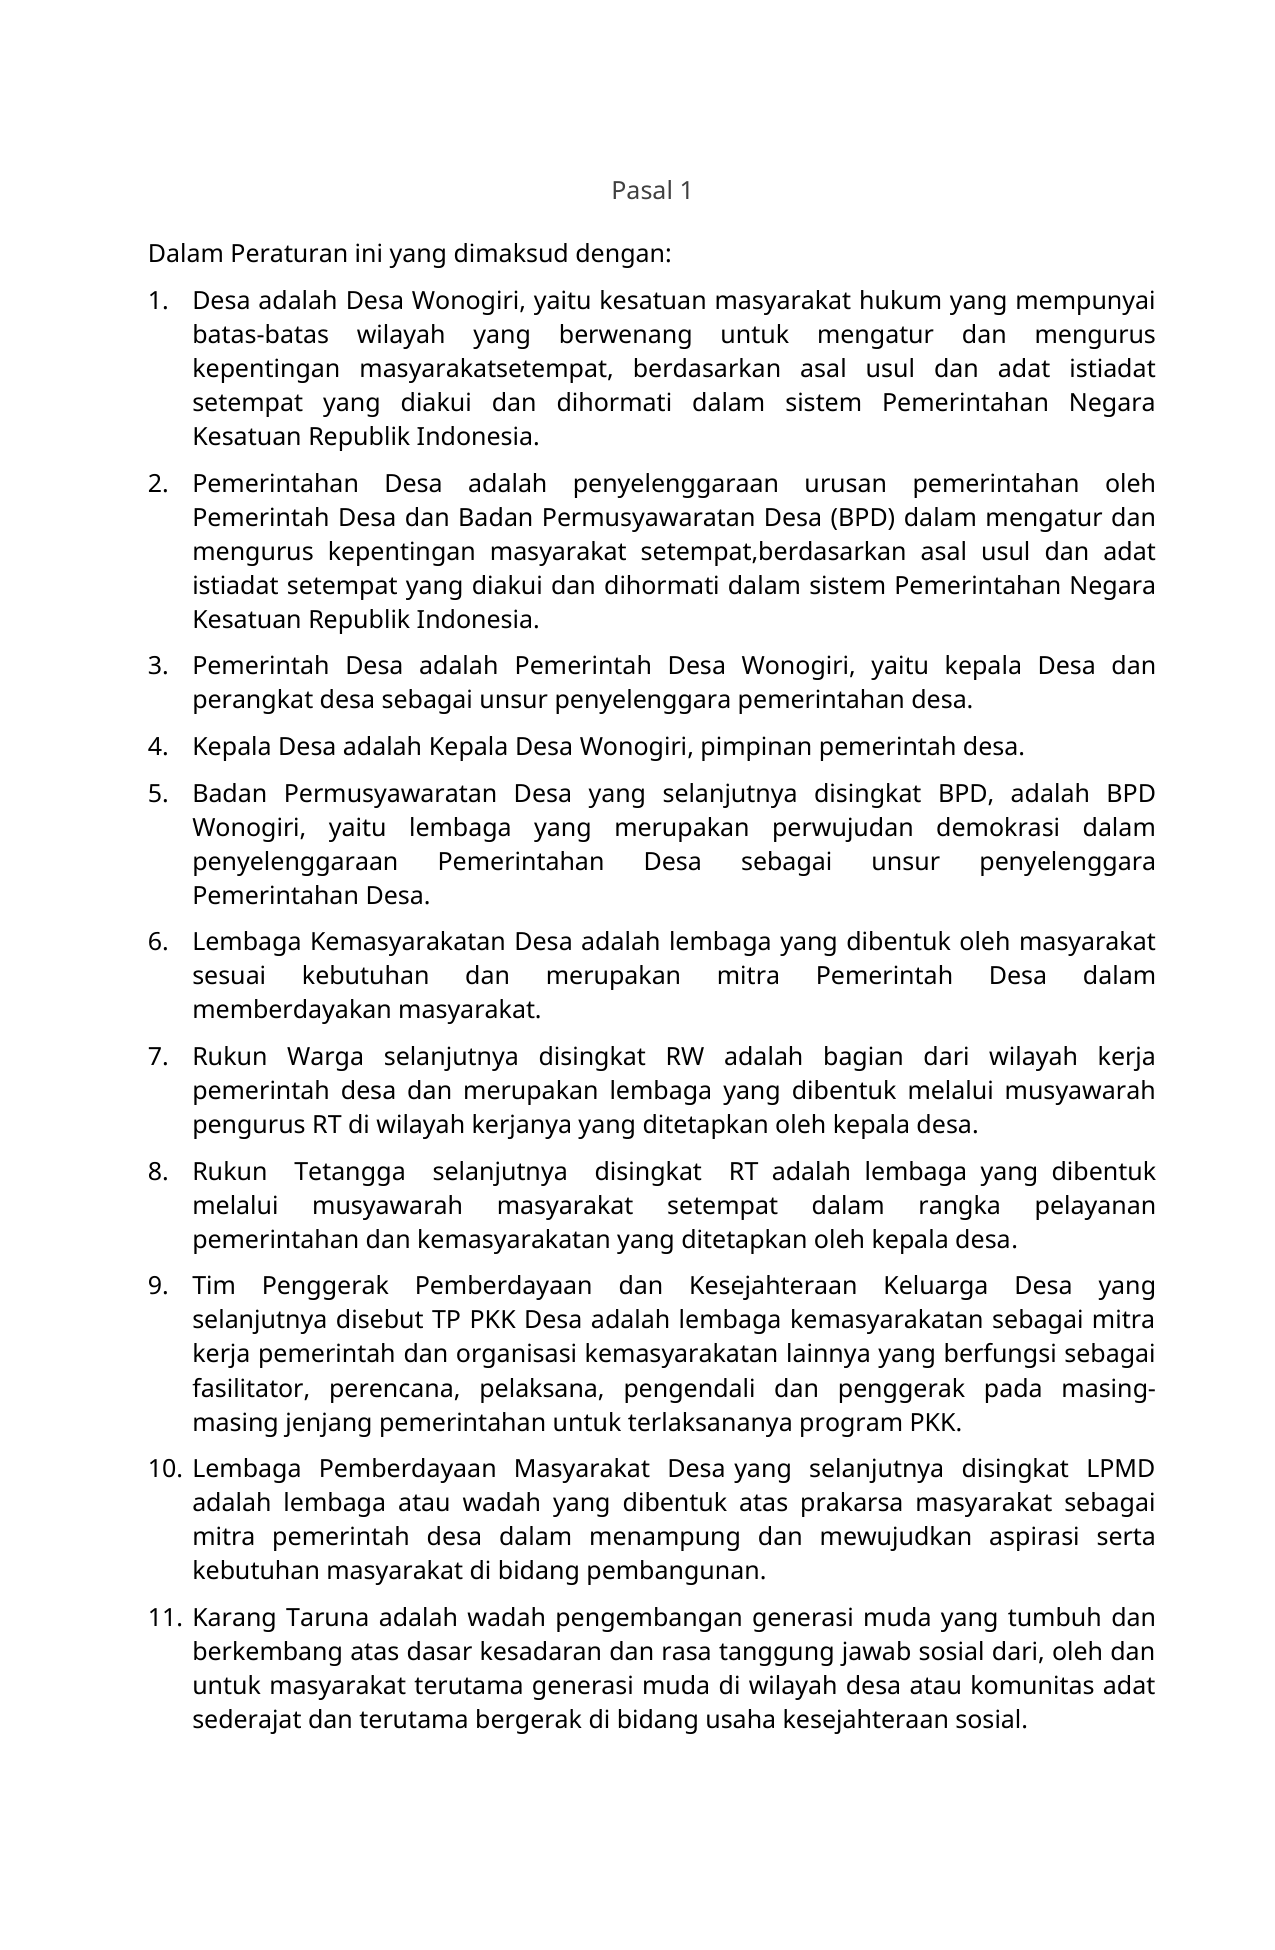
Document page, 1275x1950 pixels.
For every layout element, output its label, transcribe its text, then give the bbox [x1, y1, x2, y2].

list Pemerintah Desa adalah Pemerintah Desa Wonogiri, yaitu kepala Desa dan perangkat desa sebagai unsur penyelenggara pemerintahan desa. [148, 648, 1157, 716]
text Dalam Peraturan ini yang dimaksud dengan: [148, 236, 1157, 270]
list Rukun Warga selanjutnya disingkat RW adalah bagian dari wilayah kerja pemerintah desa dan merupakan lembaga yang dibentuk melalui musyawarah pengurus RT di wilayah kerjanya yang ditetapkan oleh kepala desa. [148, 1039, 1157, 1141]
list Desa adalah Desa Wonogiri, yaitu kesatuan masyarakat hukum yang mempunyai batas-batas wilayah yang berwenang untuk mengatur dan mengurus kepentingan masyarakatsetempat, berdasarkan asal usul dan adat istiadat setempat yang diakui dan dihormati dalam sistem Pemerintahan Negara Kesatuan Republik Indonesia. [148, 282, 1157, 453]
list Rukun Tetangga selanjutnya disingkat RT adalah lembaga yang dibentuk melalui musyawarah masyarakat setempat dalam rangka pelayanan pemerintahan dan kemasyarakatan yang ditetapkan oleh kepala desa. [148, 1153, 1157, 1256]
subtitle Pasal 1 [148, 173, 1157, 207]
list Tim Penggerak Pemberdayaan dan Kesejahteraan Keluarga Desa yang selanjutnya disebut TP PKK Desa adalah lembaga kemasyarakatan sebagai mitra kerja pemerintah dan organisasi kemasyarakatan lainnya yang berfungsi sebagai fasilitator, perencana, pelaksana, pengendali dan penggerak pada masing-masing jenjang pemerintahan untuk terlaksananya program PKK. [148, 1268, 1157, 1438]
list Lembaga Pemberdayaan Masyarakat Desa yang selanjutnya disingkat LPMD adalah lembaga atau wadah yang dibentuk atas prakarsa masyarakat sebagai mitra pemerintah desa dalam menampung dan mewujudkan aspirasi serta kebutuhan masyarakat di bidang pembangunan. [148, 1451, 1157, 1587]
list Kepala Desa adalah Kepala Desa Wonogiri, pimpinan pemerintah desa. [148, 729, 1157, 763]
list Pemerintahan Desa adalah penyelenggaraan urusan pemerintahan oleh Pemerintah Desa dan Badan Permusyawaratan Desa (BPD) dalam mengatur dan mengurus kepentingan masyarakat setempat,berdasarkan asal usul dan adat istiadat setempat yang diakui dan dihormati dalam sistem Pemerintahan Negara Kesatuan Republik Indonesia. [148, 465, 1157, 636]
list Badan Permusyawaratan Desa yang selanjutnya disingkat BPD, adalah BPD Wonogiri, yaitu lembaga yang merupakan perwujudan demokrasi dalam penyelenggaraan Pemerintahan Desa sebagai unsur penyelenggara Pemerintahan Desa. [148, 775, 1157, 911]
list Karang Taruna adalah wadah pengembangan generasi muda yang tumbuh dan berkembang atas dasar kesadaran dan rasa tanggung jawab sosial dari, oleh dan untuk masyarakat terutama generasi muda di wilayah desa atau komunitas adat sederajat dan terutama bergerak di bidang usaha kesejahteraan sosial. [148, 1599, 1157, 1736]
list Lembaga Kemasyarakatan Desa adalah lembaga yang dibentuk oleh masyarakat sesuai kebutuhan dan merupakan mitra Pemerintah Desa dalam memberdayakan masyarakat. [148, 924, 1157, 1026]
